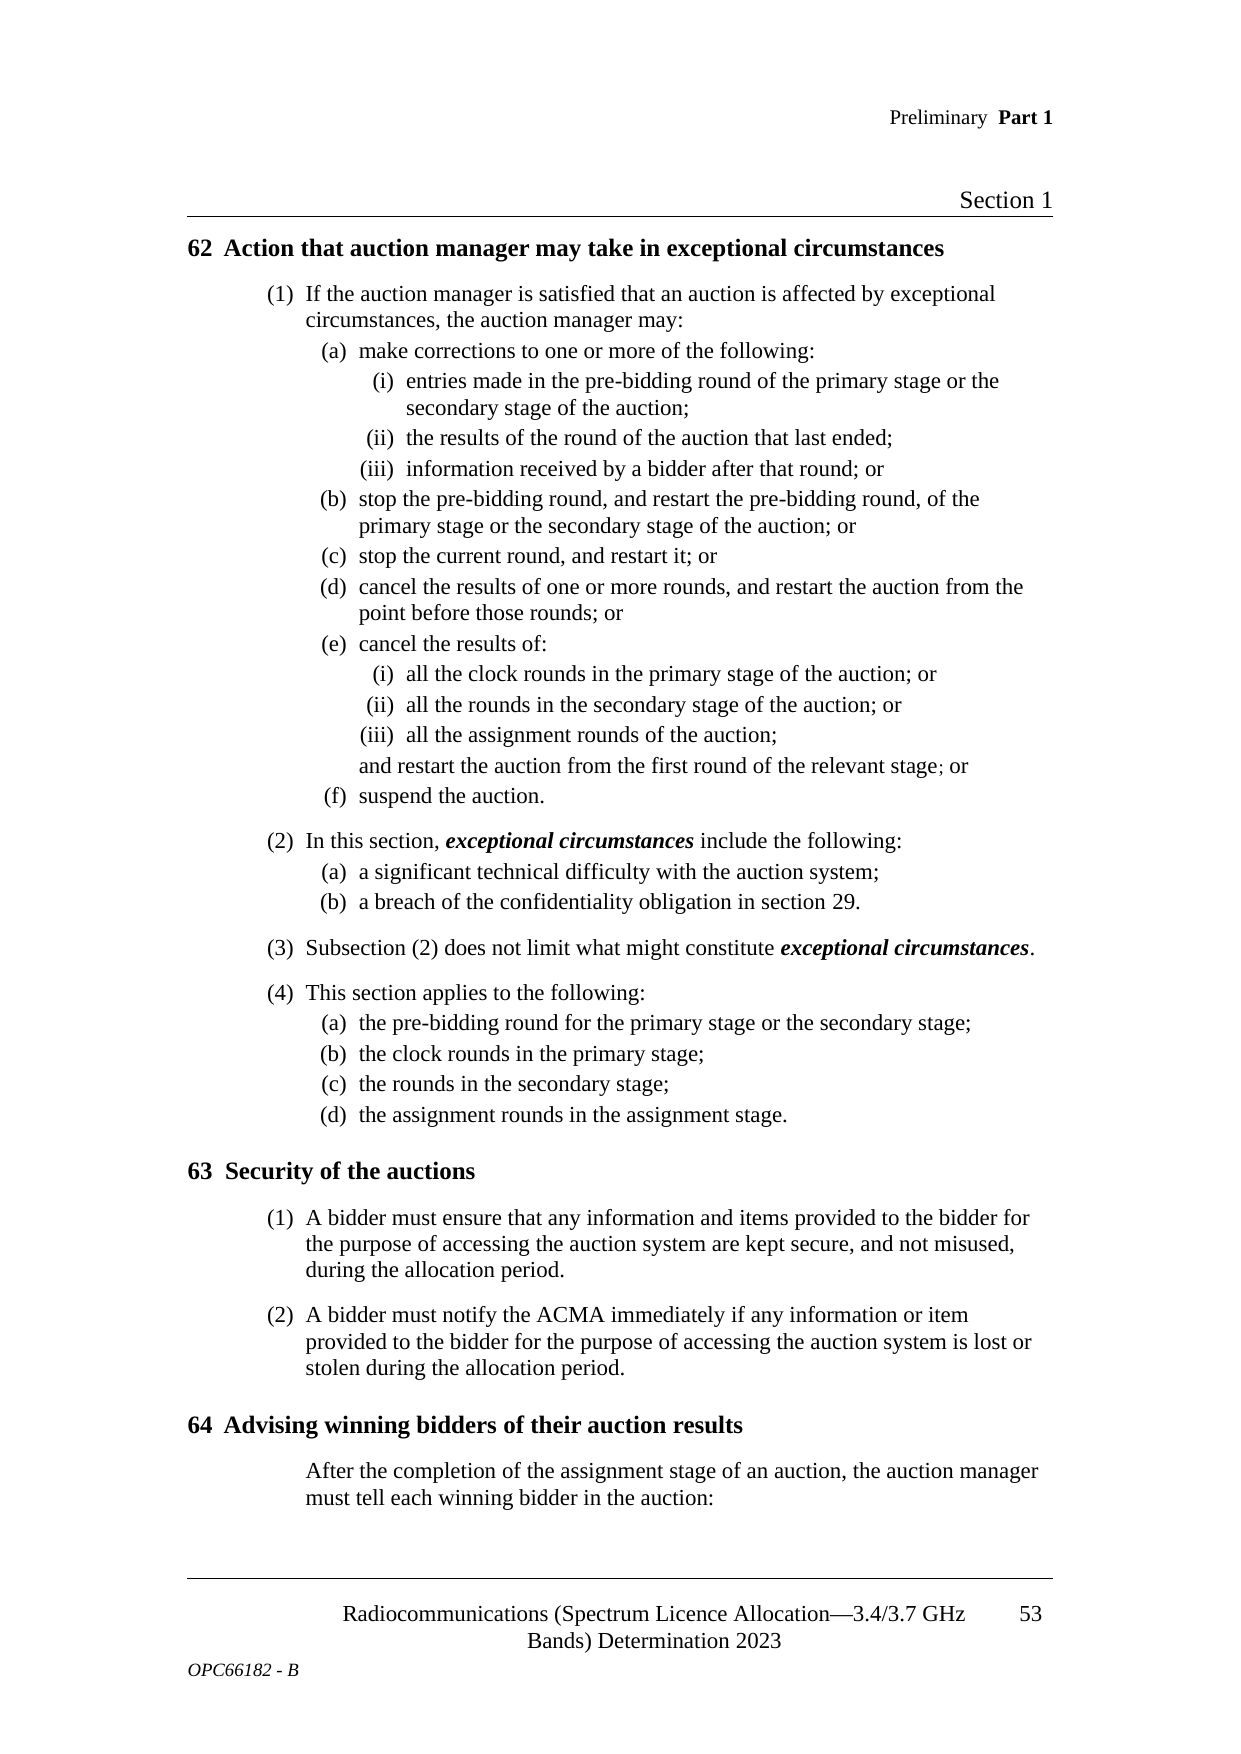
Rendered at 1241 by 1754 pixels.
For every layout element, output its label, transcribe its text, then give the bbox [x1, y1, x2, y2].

text (a) the pre-bidding round for the primary stage or the secondary stage; [187, 1009, 1053, 1036]
text (c) the rounds in the secondary stage; [187, 1070, 1053, 1097]
text (c) stop the current round, and restart it; or [187, 542, 1053, 569]
text (1) A bidder must ensure that any information and items provided to the bidder for the purpose of accessing the auction system are kept secure, and not misused, during the allocation period. [187, 1204, 1053, 1283]
text and restart the auction from the first round of the relevant stage; or [187, 752, 1053, 778]
text (2) A bidder must notify the ACMA immediately if any information or item provided to the bidder for the purpose of accessing the auction system is lost or stolen during the allocation period. [187, 1302, 1053, 1381]
text (iii) information received by a bidder after that round; or [187, 455, 1053, 481]
text (i) entries made in the pre-bidding round of the primary stage or the secondary stage of the auction; [187, 367, 1053, 420]
text (e) cancel the results of: [187, 630, 1053, 656]
text (a) make corrections to one or more of the following: [187, 337, 1053, 363]
text (3) Subsection (2) does not limit what might constitute exceptional circumstances. [187, 933, 1053, 960]
text 63 Security of the auctions [187, 1156, 1053, 1185]
text (a) a significant technical difficulty with the auction system; [187, 858, 1053, 884]
text (f) suspend the auction. [187, 782, 1053, 809]
text (ii) the results of the round of the auction that last ended; [187, 424, 1053, 451]
text (b) the clock rounds in the primary stage; [187, 1040, 1053, 1066]
text (i) all the clock rounds in the primary stage of the auction; or [187, 660, 1053, 687]
text (2) In this section, exceptional circumstances include the following: [187, 827, 1053, 854]
text (4) This section applies to the following: [187, 979, 1053, 1005]
text (1) If the auction manager is satisfied that an auction is affected by exceptional circumstances, the auction manager may: [187, 280, 1053, 333]
text (b) stop the pre-bidding round, and restart the pre-bidding round, of the primary stage or the secondary stage of the auction; or [187, 485, 1053, 538]
text (iii) all the assignment rounds of the auction; [187, 721, 1053, 748]
text After the completion of the assignment stage of an auction, the auction manager must tell each winning bidder in the auction: [187, 1457, 1053, 1510]
text (d) the assignment rounds in the assignment stage. [187, 1101, 1053, 1127]
text (d) cancel the results of one or more rounds, and restart the auction from the point before those rounds; or [187, 573, 1053, 626]
text (ii) all the rounds in the secondary stage of the auction; or [187, 691, 1053, 717]
text (b) a breach of the confidentiality obligation in section 29. [187, 888, 1053, 915]
text 64 Advising winning bidders of their auction results [187, 1410, 1053, 1438]
text 62 Action that auction manager may take in exceptional circumstances [187, 233, 1053, 261]
